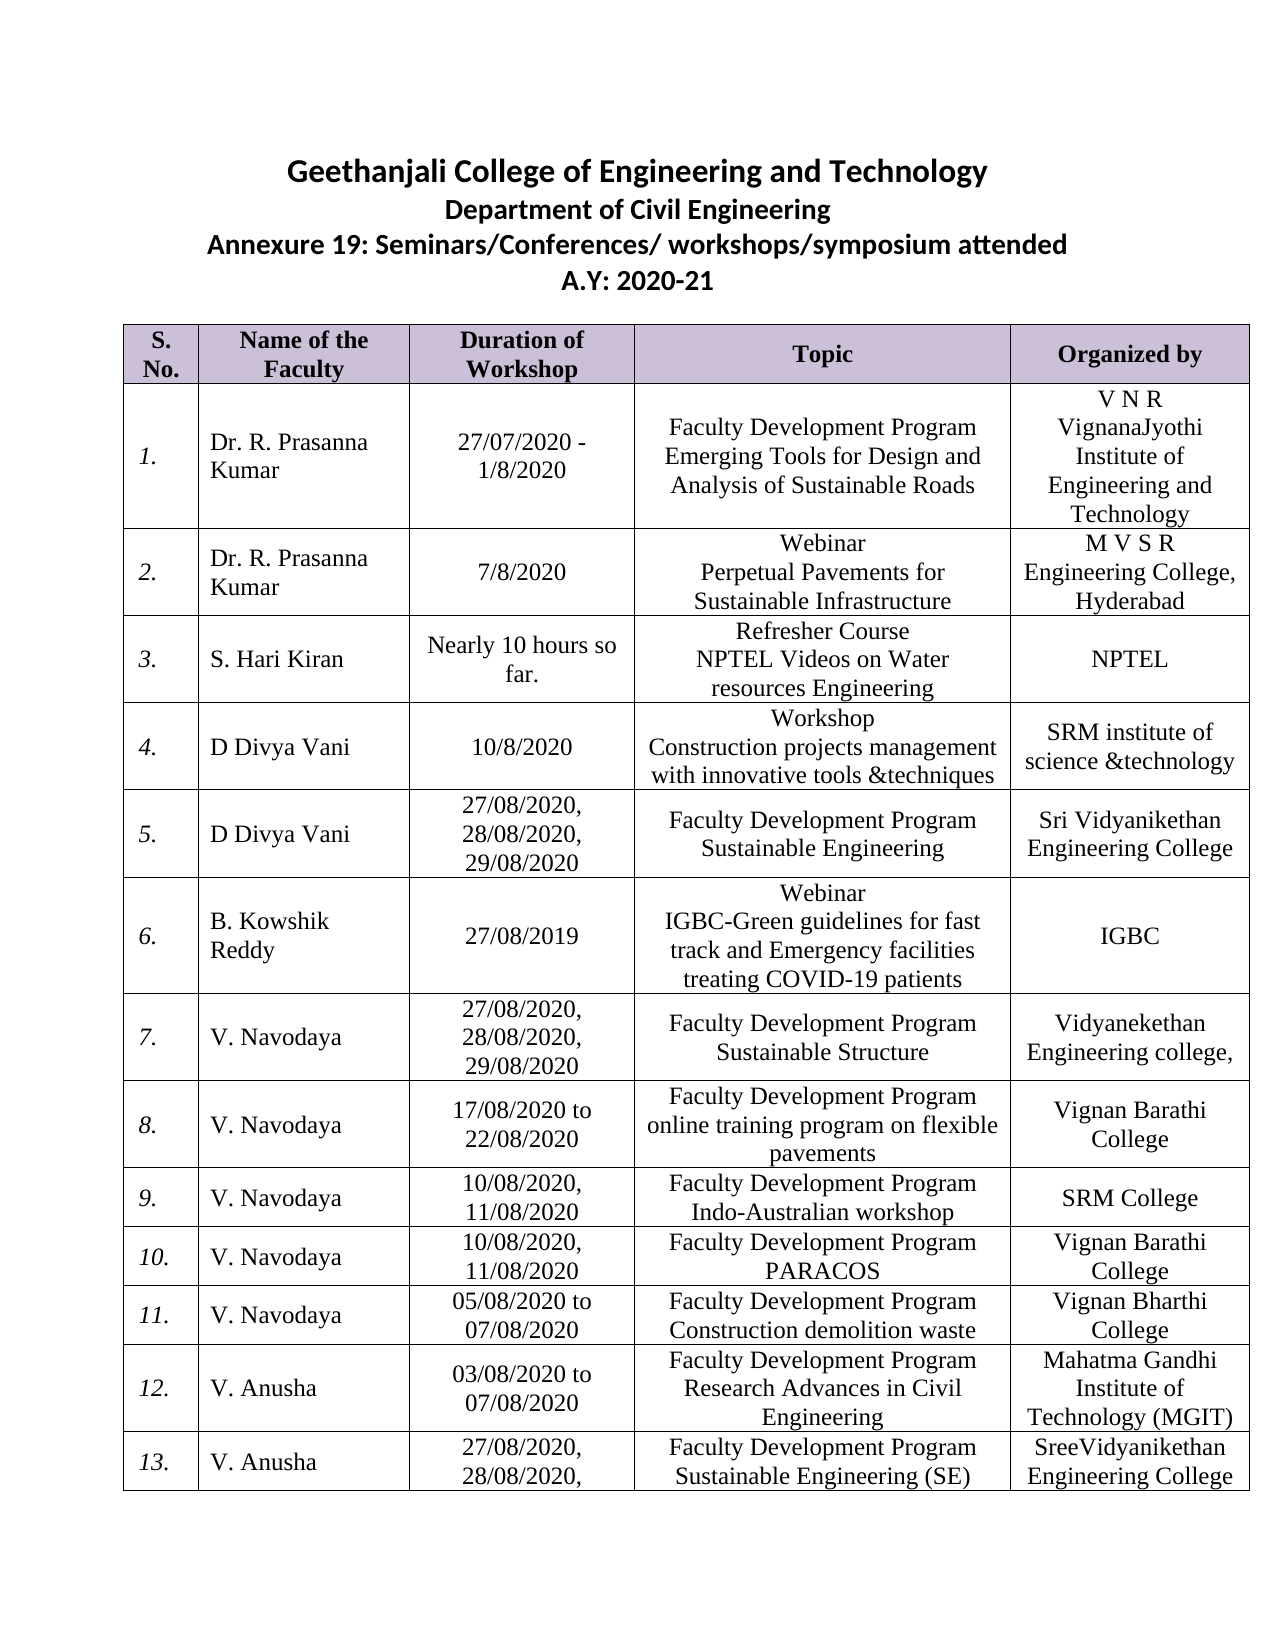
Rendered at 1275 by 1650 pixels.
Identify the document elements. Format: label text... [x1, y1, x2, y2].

table_cell B. Kowshik Reddy [199, 878, 409, 993]
text Geethanjali College of Engineering and Technology [150, 150, 1125, 191]
table_cell Sri Vidyanikethan Engineering College [1011, 790, 1249, 877]
table_cell Faculty Development Program Sustainable Structure [635, 994, 1010, 1080]
table_cell Dr. R. Prasanna Kumar [199, 529, 409, 615]
table_cell Refresher Course NPTEL Videos on Water resources Engineering [635, 616, 1010, 702]
table_cell Faculty Development Program Research Advances in Civil Engineering [635, 1345, 1010, 1431]
text Annexure 19: Seminars/Conferences/ workshops/symposium attended [150, 226, 1125, 262]
table_cell [124, 1345, 198, 1431]
table_cell [124, 1168, 198, 1226]
table_cell Mahatma Gandhi Institute of Technology (MGIT) [1011, 1345, 1249, 1431]
table_cell [124, 1227, 198, 1285]
table_cell [124, 878, 198, 993]
table_cell D Divya Vani [199, 703, 409, 789]
table_cell Vignan Barathi College [1011, 1081, 1249, 1167]
table_cell [124, 994, 198, 1080]
table_cell 17/08/2020 to 22/08/2020 [410, 1081, 634, 1167]
table_header Organized by [1011, 325, 1249, 383]
table_cell Dr. R. Prasanna Kumar [199, 384, 409, 527]
table_cell SRM College [1011, 1168, 1249, 1226]
table_cell 03/08/2020 to 07/08/2020 [410, 1345, 634, 1431]
table_cell Nearly 10 hours so far. [410, 616, 634, 702]
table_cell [410, 1432, 634, 1490]
table_cell [124, 1286, 198, 1344]
table_cell V. Navodaya [199, 1081, 409, 1167]
table_cell SRM institute of science &technology [1011, 703, 1249, 789]
table_cell Faculty Development Program online training program on flexible pavements [635, 1081, 1010, 1167]
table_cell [1011, 1432, 1249, 1490]
table_cell Faculty Development Program Indo-Australian workshop [635, 1168, 1010, 1226]
table_cell V. Anusha [199, 1345, 409, 1431]
table_cell Vidyanekethan Engineering college, [1011, 994, 1249, 1080]
table_cell Vignan Bharthi College [1011, 1286, 1249, 1344]
table_cell Faculty Development Program Sustainable Engineering [635, 790, 1010, 877]
table_cell V. Navodaya [199, 1227, 409, 1285]
table_cell V. Navodaya [199, 994, 409, 1080]
table_cell S. Hari Kiran [199, 616, 409, 702]
table_header Name of the Faculty [199, 325, 409, 383]
text Department of Civil Engineering [150, 191, 1125, 226]
table_cell 27/08/2019 [410, 878, 634, 993]
table_cell [124, 616, 198, 702]
table_cell [124, 703, 198, 789]
table_cell 27/08/2020, 28/08/2020, 29/08/2020 [410, 790, 634, 877]
table_cell Faculty Development Program Construction demolition waste [635, 1286, 1010, 1344]
table_cell 27/08/2020, 28/08/2020, 29/08/2020 [410, 994, 634, 1080]
table_cell 10/8/2020 [410, 703, 634, 789]
table_cell 10/08/2020, 11/08/2020 [410, 1168, 634, 1226]
table_cell [124, 529, 198, 615]
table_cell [635, 1432, 1010, 1490]
table_cell Faculty Development Program PARACOS [635, 1227, 1010, 1285]
table_cell 10/08/2020, 11/08/2020 [410, 1227, 634, 1285]
table_cell Webinar IGBC-Green guidelines for fast track and Emergency facilities treating COVID-19 patients [635, 878, 1010, 993]
table_cell D Divya Vani [199, 790, 409, 877]
table_cell [124, 1081, 198, 1167]
table_cell NPTEL [1011, 616, 1249, 702]
text A.Y: 2020-21 [150, 262, 1125, 298]
table_cell Workshop Construction projects management with innovative tools &techniques [635, 703, 1010, 789]
table_cell Faculty Development Program Emerging Tools for Design and Analysis of Sustainable Roads [635, 384, 1010, 527]
table_cell V. Anusha [199, 1432, 409, 1490]
table_header Duration of Workshop [410, 325, 634, 383]
table_cell V. Navodaya [199, 1168, 409, 1226]
table_header Topic [635, 325, 1010, 383]
table_cell [124, 790, 198, 877]
table_header S. No. [124, 325, 198, 383]
table_cell [124, 1432, 198, 1490]
table_cell 27/07/2020 - 1/8/2020 [410, 384, 634, 527]
table_cell 7/8/2020 [410, 529, 634, 615]
table_cell V N R VignanaJyothi Institute of Engineering and Technology [1011, 384, 1249, 527]
table_cell IGBC [1011, 878, 1249, 993]
table_cell Webinar Perpetual Pavements for Sustainable Infrastructure [635, 529, 1010, 615]
table_cell [124, 384, 198, 527]
table_cell Vignan Barathi College [1011, 1227, 1249, 1285]
table_cell V. Navodaya [199, 1286, 409, 1344]
table_cell M V S R Engineering College, Hyderabad [1011, 529, 1249, 615]
table_cell 05/08/2020 to 07/08/2020 [410, 1286, 634, 1344]
